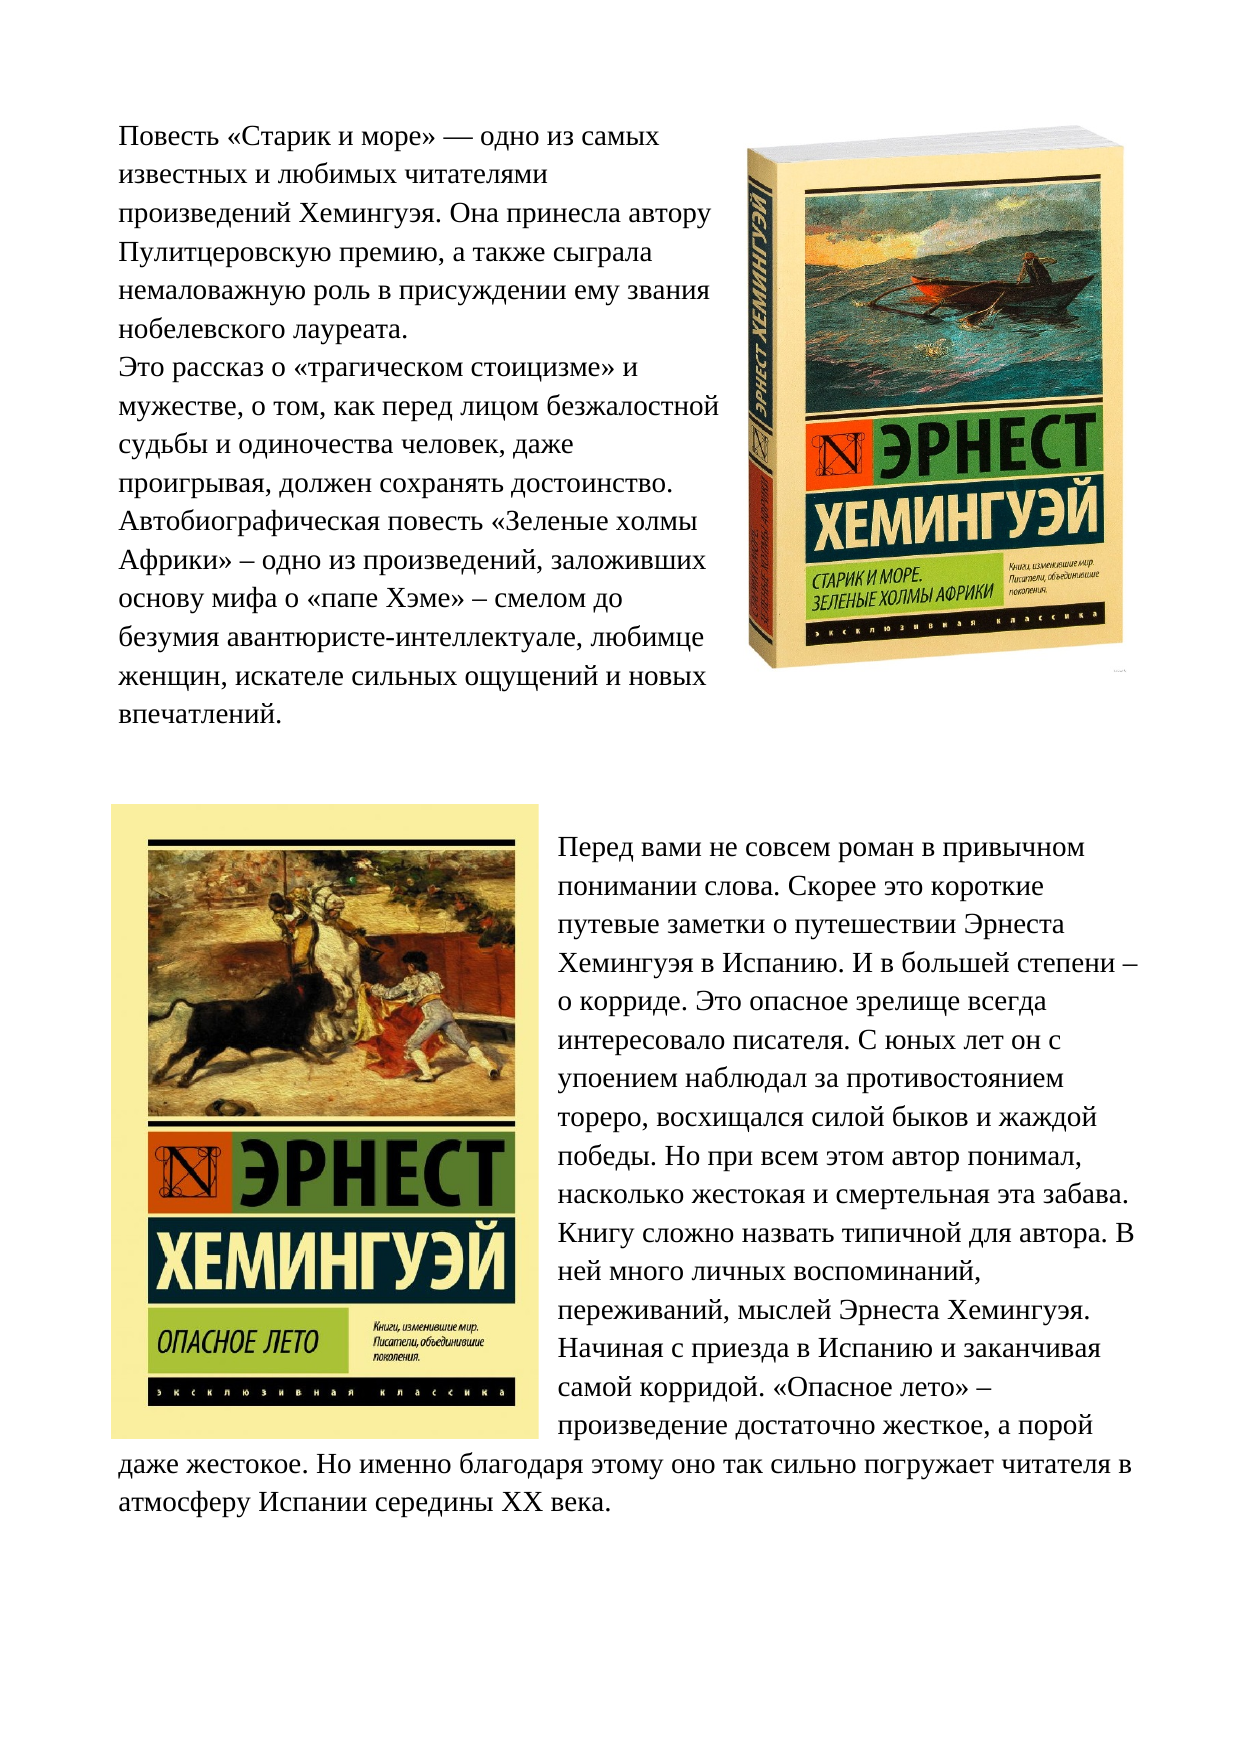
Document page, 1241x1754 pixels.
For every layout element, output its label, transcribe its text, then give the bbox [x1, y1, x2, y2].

text Перед вами не совсем роман в привычном понимании слова. Скорее это короткие путевые заметки о путешествии Эрнеста Хемингуэя в Испанию. И в большей степени – о корриде. Это опасное зрелище всегда интересовало писателя. С юных лет он с упоением наблюдал за противостоянием тореро, восхищался силой быков и жаждой победы. Но при всем этом автор понимал, насколько жестокая и смертельная эта забава. [539, 829, 1152, 1210]
picture [742, 120, 1126, 671]
picture [111, 804, 539, 1439]
text Книгу сложно назвать типичной для автора. В ней много личных воспоминаний, переживаний, мыслей Эрнеста Хемингуэя. Начиная с приезда в Испанию и заканчивая самой корридой. «Опасное лето» – произведение достаточно жесткое, а порой даже жестокое. Но именно благодаря этому оно так сильно погружает читателя в атмосферу Испании середины ХХ века. [118, 1215, 1152, 1518]
